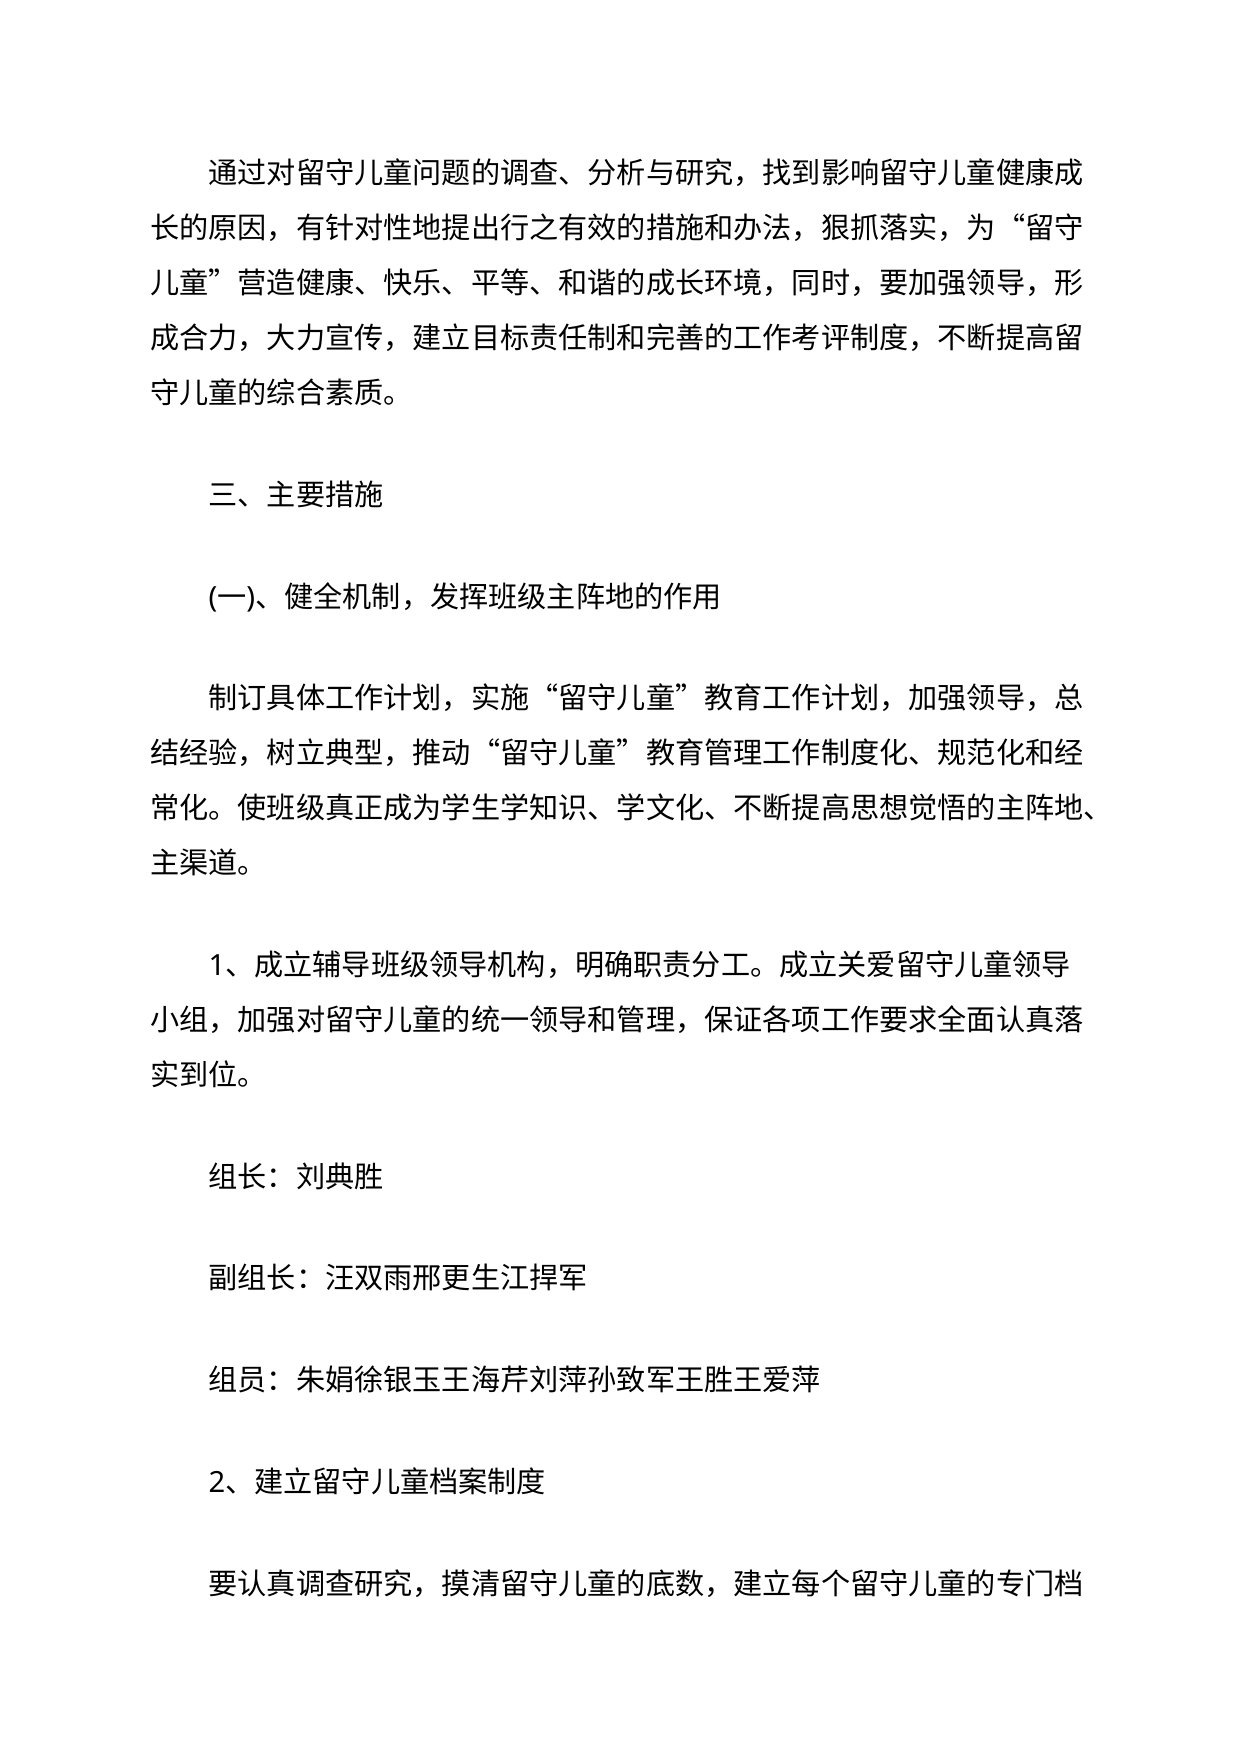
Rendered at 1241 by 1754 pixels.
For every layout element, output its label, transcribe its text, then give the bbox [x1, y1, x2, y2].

text 组长：刘典胜 [150, 1153, 1090, 1196]
text 组员：朱娟徐银玉王海芹刘萍孙致军王胜王爱萍 [150, 1357, 1090, 1399]
text 1、成立辅导班级领导机构，明确职责分工。成立关爱留守儿童领导小组，加强对留守儿童的统一领导和管理，保证各项工作要求全面认真落实到位。 [150, 942, 1090, 1094]
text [150, 1561, 1090, 1603]
text 2、建立留守儿童档案制度 [150, 1458, 1090, 1501]
text 三、主要措施 [150, 471, 1090, 514]
text 副组长：汪双雨邢更生江捍军 [150, 1255, 1090, 1297]
text 制订具体工作计划，实施“留守儿童”教育工作计划，加强领导，总结经验，树立典型，推动“留守儿童”教育管理工作制度化、规范化和经常化。使班级真正成为学生学知识、学文化、不断提高思想觉悟的主阵地、主渠道。 [150, 675, 1090, 882]
text (一)、健全机制，发挥班级主阵地的作用 [150, 573, 1090, 616]
text 通过对留守儿童问题的调查、分析与研究，找到影响留守儿童健康成长的原因，有针对性地提出行之有效的措施和办法，狠抓落实，为“留守儿童”营造健康、快乐、平等、和谐的成长环境，同时，要加强领导，形成合力，大力宣传，建立目标责任制和完善的工作考评制度，不断提高留守儿童的综合素质。 [150, 150, 1090, 412]
